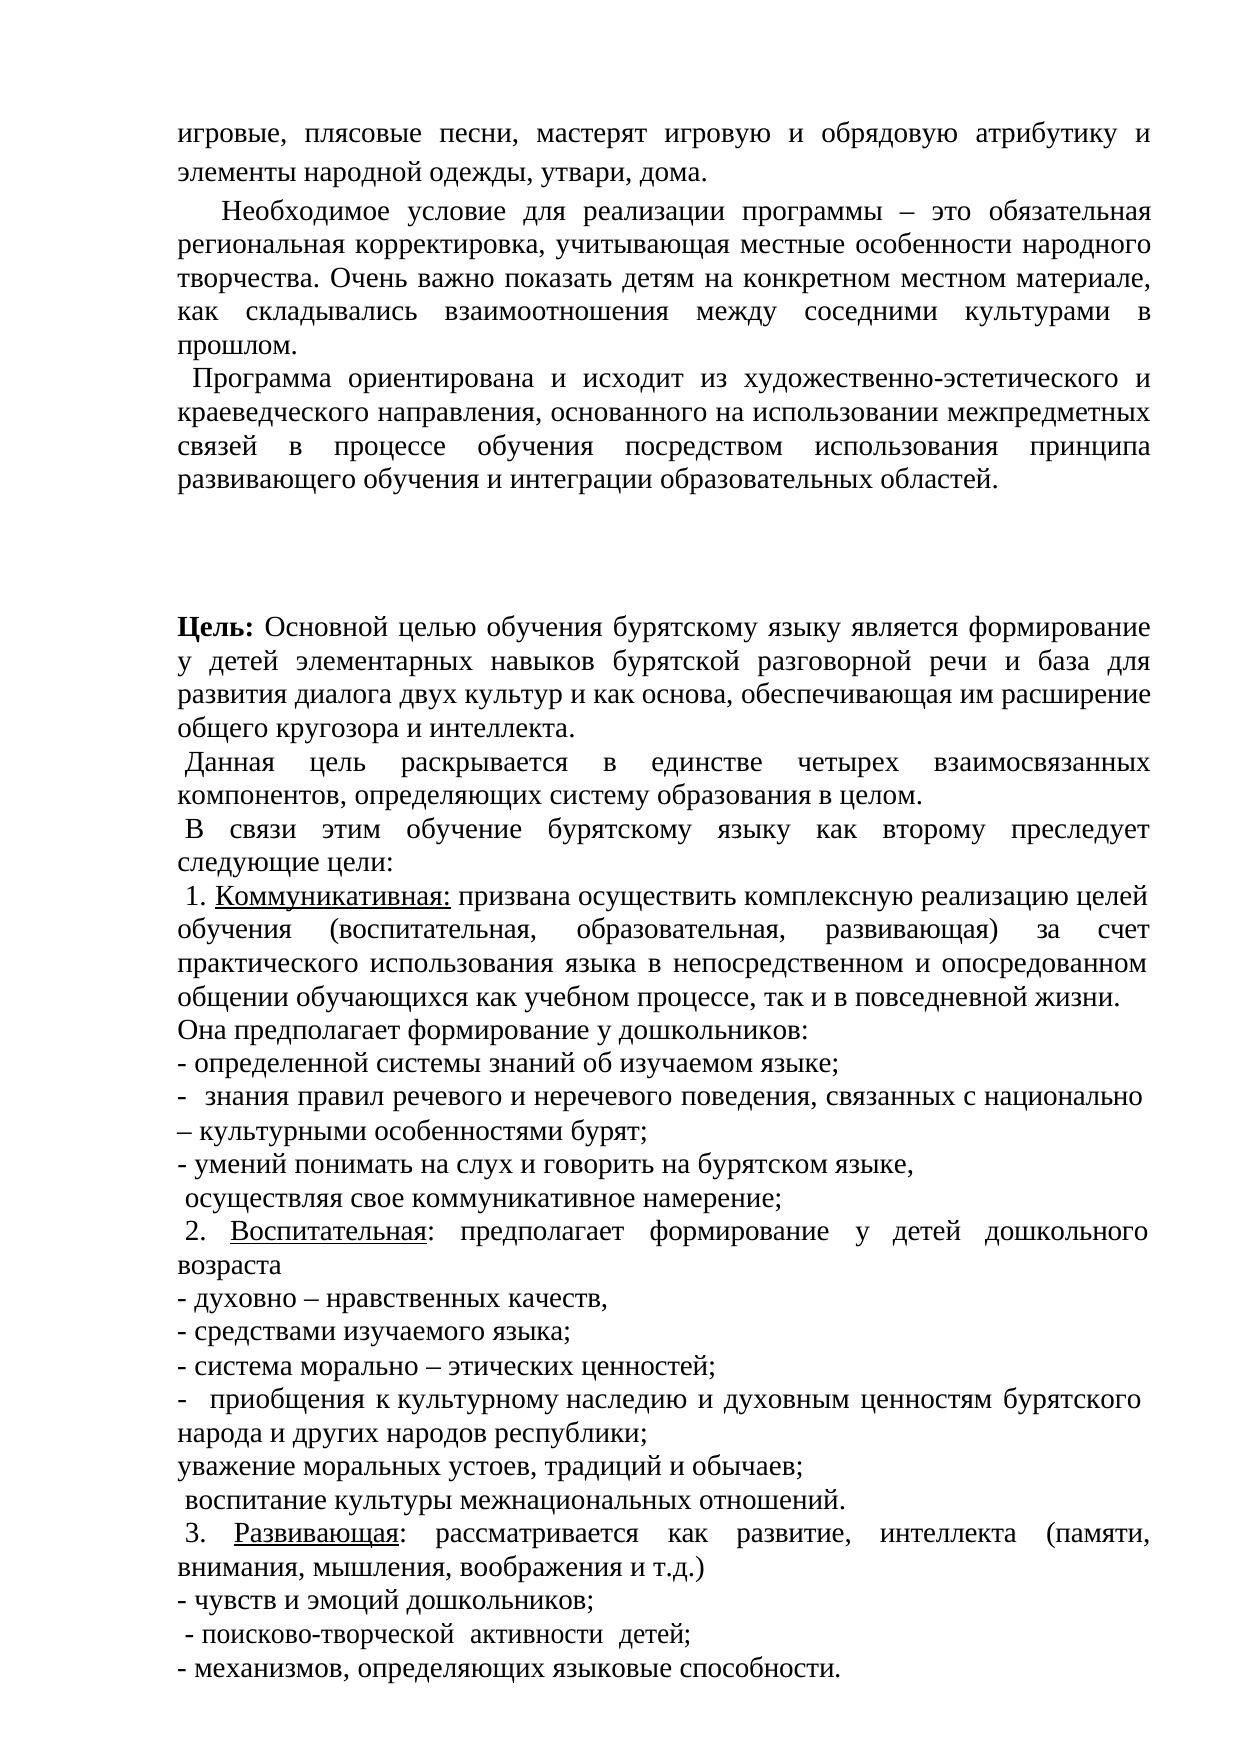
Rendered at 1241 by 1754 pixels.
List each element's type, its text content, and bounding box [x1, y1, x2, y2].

list чувств и эмоций дошкольников; [177, 1583, 1163, 1616]
list определенной системы знаний об изучаемом языке; [177, 1046, 1163, 1079]
list духовно – нравственных качеств, [177, 1281, 1163, 1314]
text Необходимое условие для реализации программы – это обязательная региональная корректировка, учитывающая местные особенности народного творчества. Очень важно показать детям на конкретном местном материале, как складывались взаимоотношения между соседними культурами в прошлом. [177, 193, 1152, 361]
text игровые, плясовые песни, мастерят игровую и обрядовую атрибутику и элементы народной одежды, утвари, дома. [177, 115, 1151, 187]
list умений понимать на слух и говорить на бурятском языке, осуществляя свое коммуникативное намерение; [177, 1146, 1078, 1213]
list Воспитательная: предполагает формирование у детей дошкольного возраста [177, 1213, 1151, 1281]
list поисково-творческой активности детей; [184, 1616, 1163, 1650]
list культурными особенностями бурят; [177, 1113, 1163, 1146]
list знания правил речевого и неречевого поведения, связанных с национально [177, 1079, 1163, 1113]
list система морально – этических ценностей; [177, 1348, 1163, 1381]
list приобщения к культурному наследию и духовным ценностям бурятского народа и других народов республики; [177, 1381, 1151, 1448]
list Развивающая: рассматривается как развитие, интеллекта (памяти, внимания, мышления, воображения и т.д.) [177, 1515, 1151, 1582]
list Коммуникативная: призвана осуществить комплексную реализацию целей обучения (воспитательная, образовательная, развивающая) за счет практического использования языка в непосредственном и опосредованном общении обучающихся как учебном процессе, так и в повседневной жизни. Она предполагает формирование у дошкольников: [177, 878, 1151, 1046]
text уважение моральных устоев, традиций и обычаев; воспитание культуры межнациональных отношений. [177, 1448, 944, 1515]
text В связи этим обучение бурятскому языку как второму преследует следующие цели: [177, 811, 1151, 878]
list механизмов, определяющих языковые способности. [177, 1650, 1163, 1683]
text Программа ориентирована и исходит из художественно-эстетического и краеведческого направления, основанного на использовании межпредметных связей в процессе обучения посредством использования принципа развивающего обучения и интеграции образовательных областей. [177, 361, 1152, 495]
list средствами изучаемого языка; [177, 1314, 1163, 1348]
text Цель: Основной целью обучения бурятскому языку является формирование у детей элементарных навыков бурятской разговорной речи и база для развития диалога двух культур и как основа, обеспечивающая им расширение общего кругозора и интеллекта. [177, 609, 1151, 743]
text Данная цель раскрывается в единстве четырех взаимосвязанных компонентов, определяющих систему образования в целом. [177, 744, 1152, 811]
